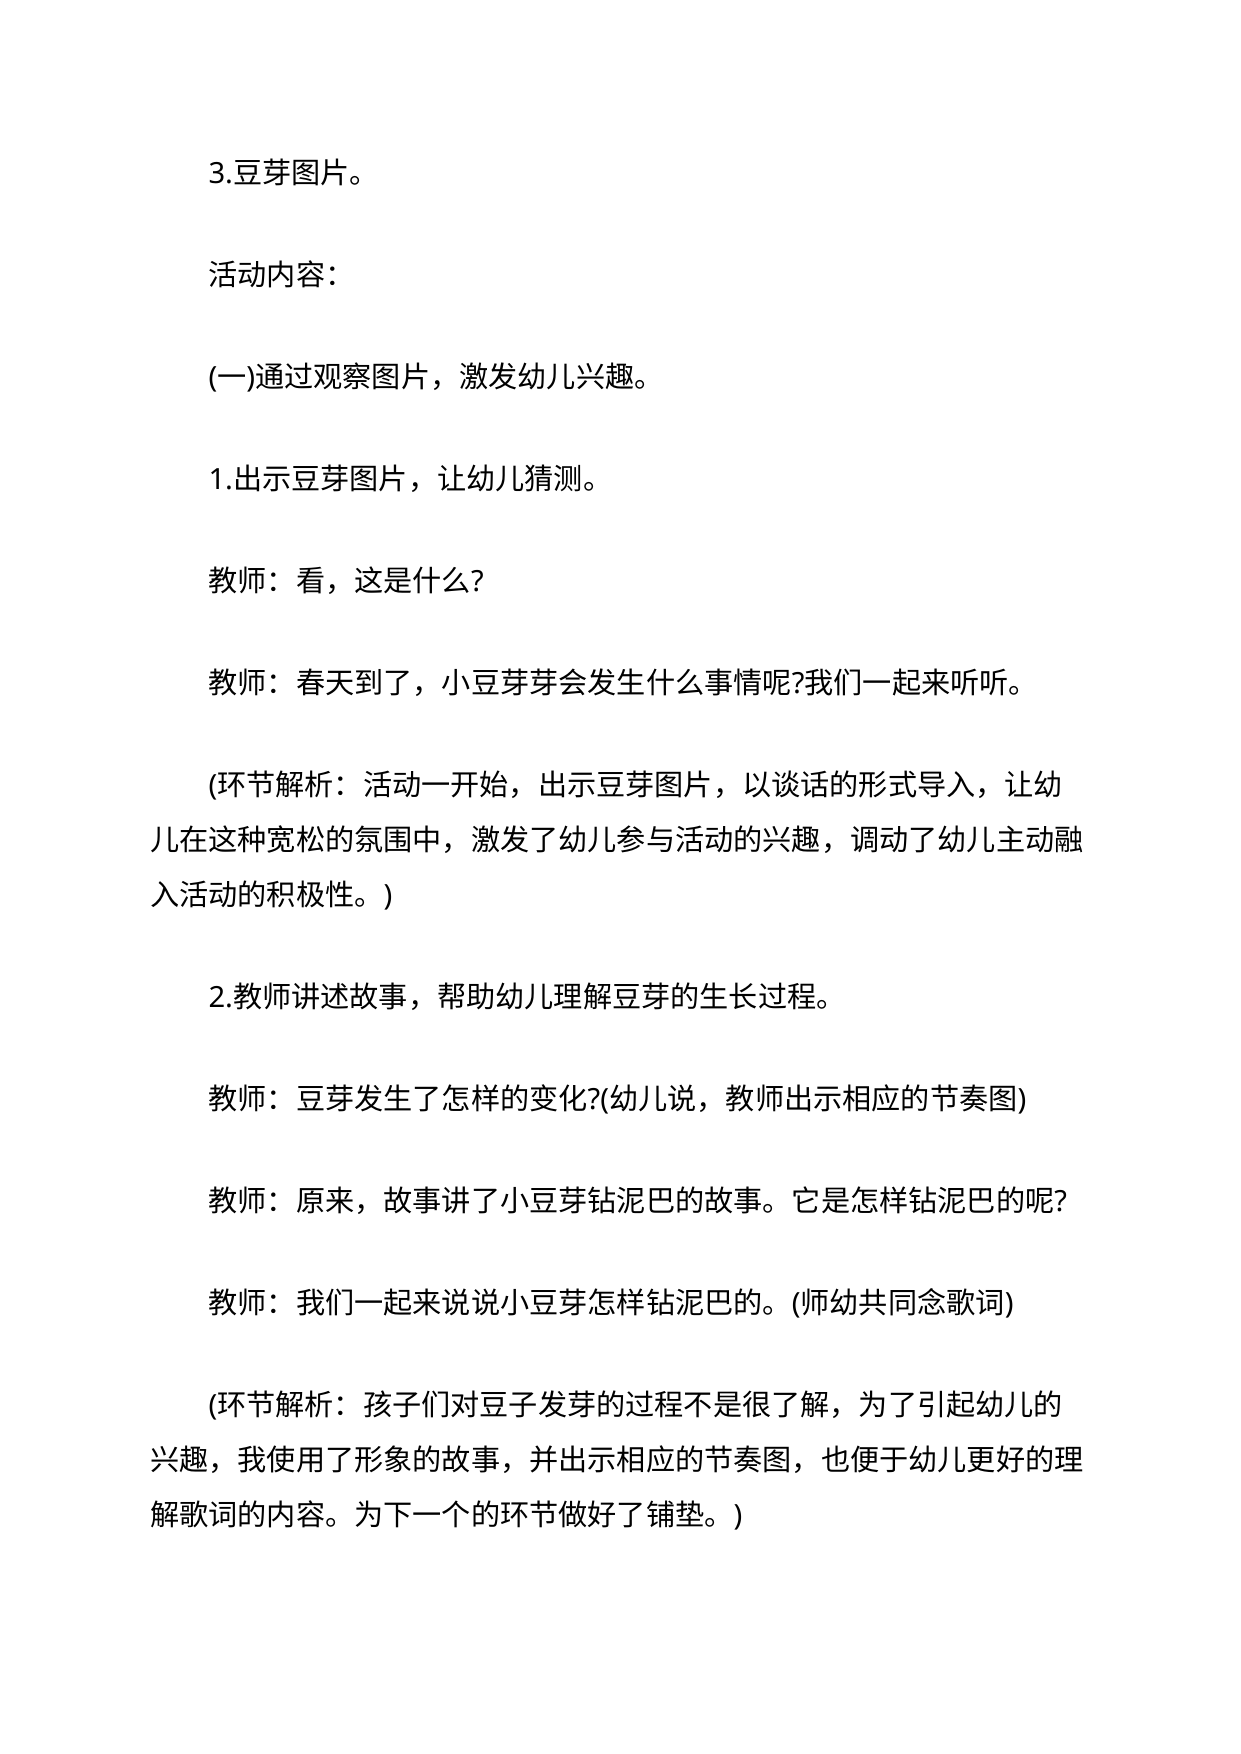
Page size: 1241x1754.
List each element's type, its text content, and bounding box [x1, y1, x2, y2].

text 教师：春天到了，小豆芽芽会发生什么事情呢?我们一起来听听。 [150, 660, 1090, 702]
text (环节解析：活动一开始，出示豆芽图片，以谈话的形式导入，让幼儿在这种宽松的氛围中，激发了幼儿参与活动的兴趣，调动了幼儿主动融入活动的积极性。) [150, 762, 1090, 914]
text (一)通过观察图片，激发幼儿兴趣。 [150, 354, 1090, 396]
text 3.豆芽图片。 [150, 150, 1090, 192]
text 教师：我们一起来说说小豆芽怎样钻泥巴的。(师幼共同念歌词) [150, 1279, 1090, 1322]
text 教师：豆芽发生了怎样的变化?(幼儿说，教师出示相应的节奏图) [150, 1076, 1090, 1118]
text 1.出示豆芽图片，让幼儿猜测。 [150, 456, 1090, 498]
text 教师：看，这是什么? [150, 558, 1090, 600]
text 活动内容： [150, 252, 1090, 294]
text 教师：原来，故事讲了小豆芽钻泥巴的故事。它是怎样钻泥巴的呢? [150, 1177, 1090, 1220]
text 2.教师讲述故事，帮助幼儿理解豆芽的生长过程。 [150, 973, 1090, 1016]
text (环节解析：孩子们对豆子发芽的过程不是很了解，为了引起幼儿的兴趣，我使用了形象的故事，并出示相应的节奏图，也便于幼儿更好的理解歌词的内容。为下一个的环节做好了铺垫。) [150, 1381, 1090, 1534]
